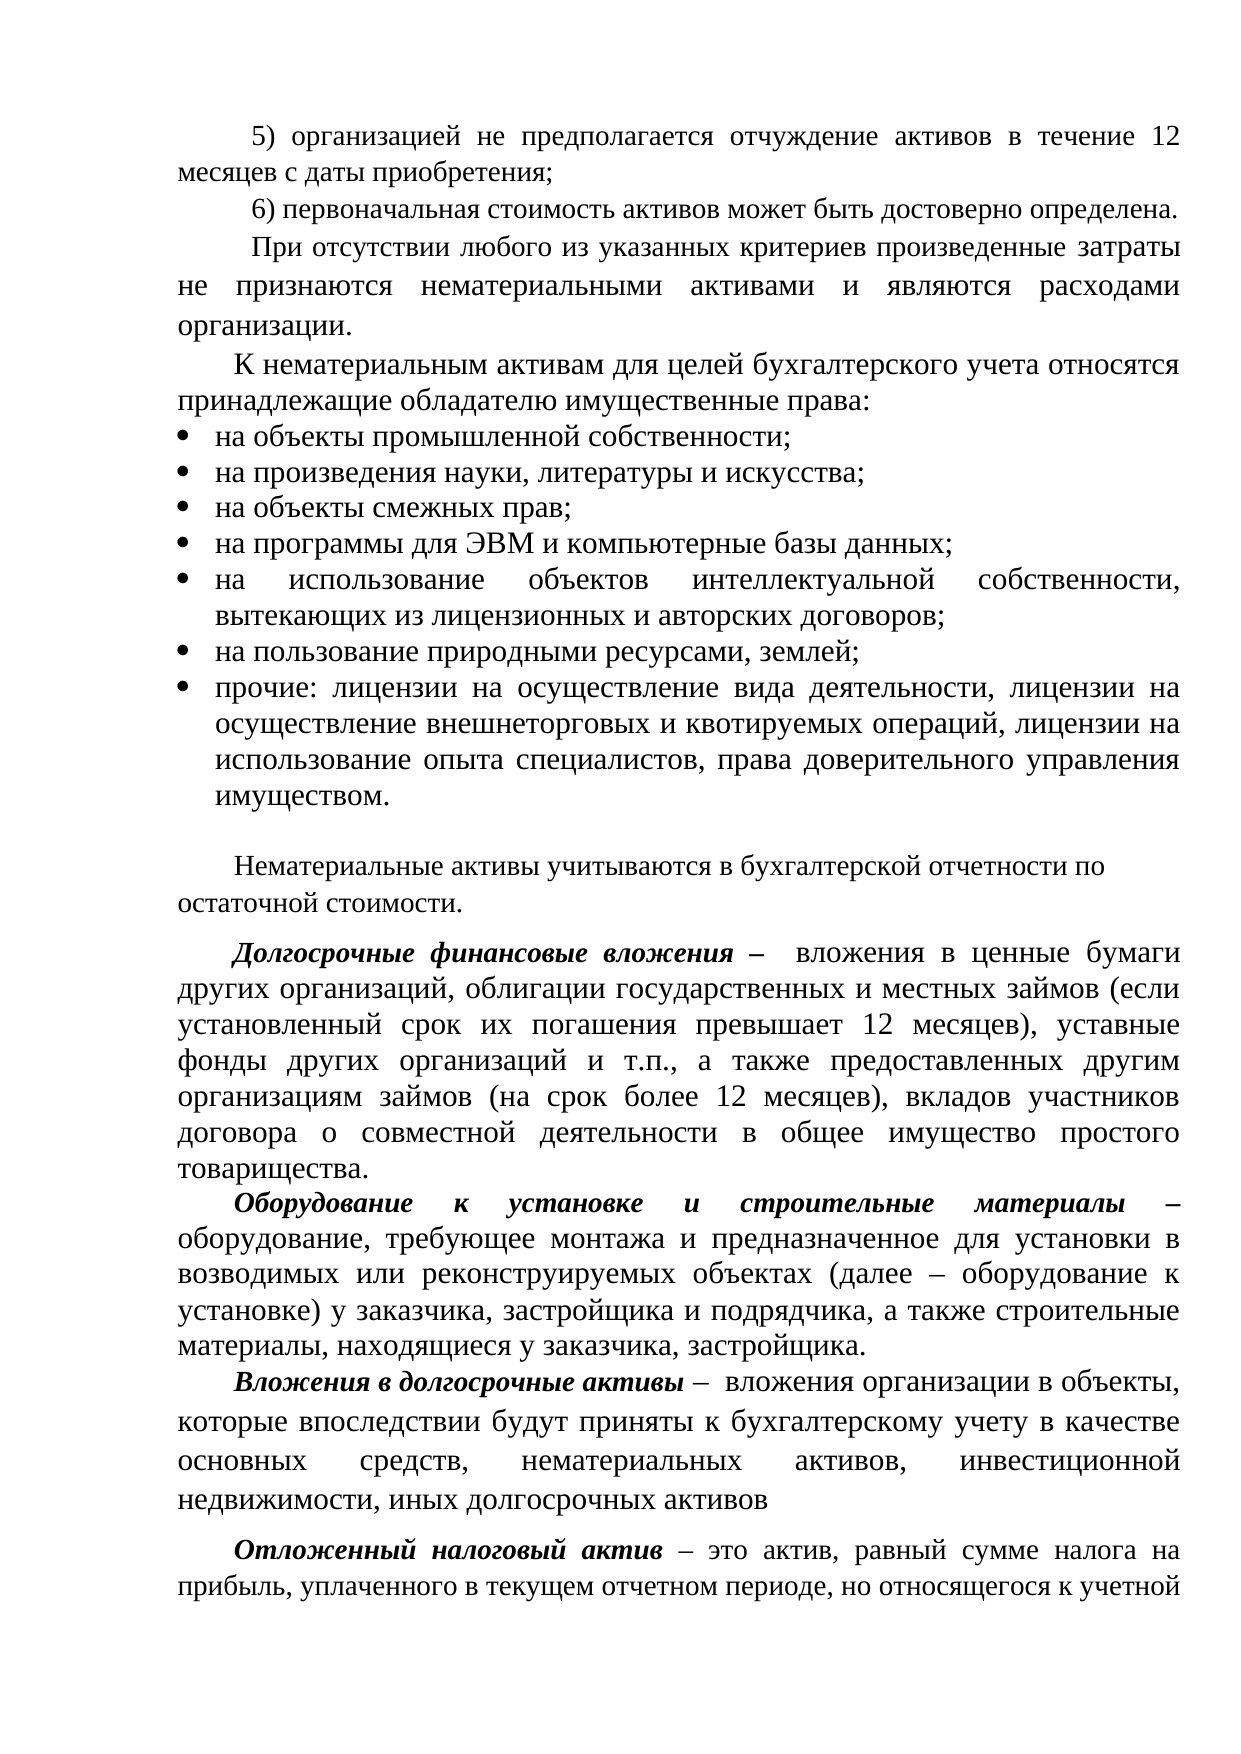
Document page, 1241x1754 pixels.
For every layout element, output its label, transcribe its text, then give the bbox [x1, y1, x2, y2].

list на использование объектов интеллектуальной собственности, вытекающих из лицензионных и авторских договоров; [177, 561, 1181, 632]
text Оборудование к установке и строительные материалы – оборудование, требующее монтажа и предназначенное для установки в возводимых или реконструируемых объектах (далее – оборудование к установке) у заказчика, застройщика и подрядчика, а также строительные материалы, находящиеся у заказчика, застройщика. [177, 1185, 1181, 1363]
list на произведения науки, литературы и искусства; [177, 453, 1181, 489]
list на пользование природными ресурсами, землей; [177, 632, 1181, 668]
list на программы для ЭВМ и компьютерные базы данных; [177, 525, 1181, 561]
text Нематериальные активы учитываются в бухгалтерской отчетности по остаточной стоимости. [177, 848, 1181, 918]
text Долгосрочные финансовые вложения – вложения в ценные бумаги других организаций, облигации государственных и местных займов (если установленный срок их погашения превышает 12 месяцев), уставные фонды других организаций и т.п., а также предоставленных другим организациям займов (на срок более 12 месяцев), вкладов участников договора о совместной деятельности в общее имущество простого товарищества. [177, 934, 1181, 1185]
text К нематериальным активам для целей бухгалтерского учета относятся принадлежащие обладателю имущественные права: [177, 345, 1181, 417]
text При отсутствии любого из указанных критериев произведенные затраты не признаются нематериальными активами и являются расходами организации. [177, 227, 1181, 342]
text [177, 1532, 1181, 1602]
list на объекты промышленной собственности; [177, 417, 1181, 453]
text 5) организацией не предполагается отчуждение активов в течение 12 месяцев с даты приобретения; [177, 118, 1181, 188]
list прочие: лицензии на осуществление вида деятельности, лицензии на осуществление внешнеторговых и квотируемых операций, лицензии на использование опыта специалистов, права доверительного управления имуществом. [177, 668, 1181, 812]
list на объекты смежных прав; [177, 489, 1181, 525]
text Вложения в долгосрочные активы – вложения организации в объекты, которые впоследствии будут приняты к бухгалтерскому учету в качестве основных средств, нематериальных активов, инвестиционной недвижимости, иных долгосрочных активов [177, 1363, 1181, 1516]
text 6) первоначальная стоимость активов может быть достоверно определена. [177, 191, 1181, 224]
